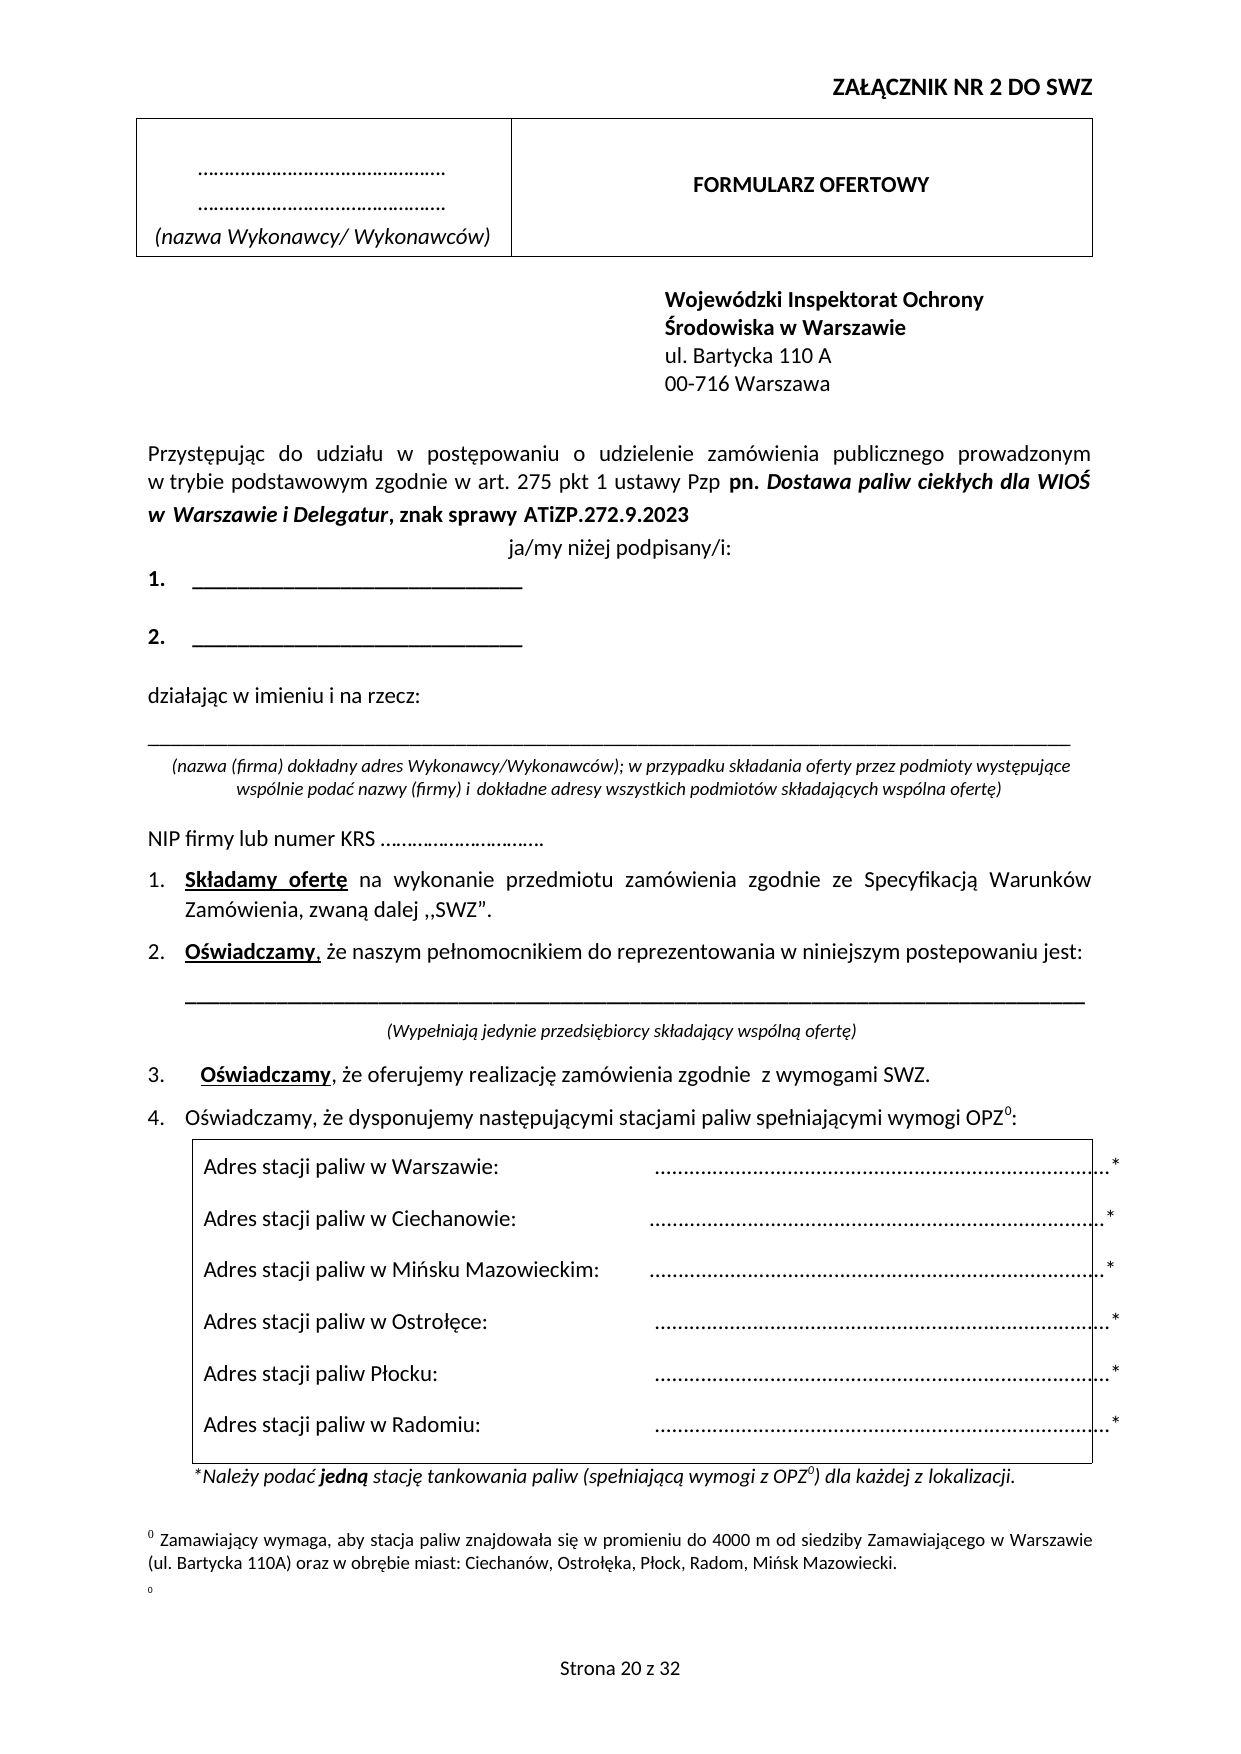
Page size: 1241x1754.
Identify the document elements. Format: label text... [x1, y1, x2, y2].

text Wojewódzki Inspektorat Ochrony Środowiska w Warszawie [664, 285, 1092, 341]
text ja/my niżej podpisany/i: [148, 533, 1092, 561]
list _____________________________ [148, 564, 1092, 592]
text działając w imieniu i na rzecz: [148, 681, 1092, 709]
text NIP firmy lub numer KRS …………………………. [148, 824, 1092, 853]
text ul. Bartycka 110 A [664, 341, 1092, 369]
text Przystępując do udziału w postępowaniu o udzielenie zamówienia publicznego prowadzonym w trybie podstawowym zgodnie w art. 275 pkt 1 ustawy Pzp pn. Dostawa paliw ciekłych dla WIOŚ w Warszawie i Delegatur, znak sprawy ATiZP.272.9.2023 [148, 439, 1092, 529]
table_header …………………….…………………. …………………….…………………. (nazwa Wykonawcy/ Wykonawców) [137, 119, 511, 256]
text (nazwa (firma) dokładny adres Wykonawcy/Wykonawców); w przypadku składania oferty przez podmioty występujące wspólnie podać nazwy (firmy) i dokładne adresy wszystkich podmiotów składających wspólna ofertę) [148, 754, 1092, 799]
text _______________________________________________________________________________ [185, 979, 1092, 1007]
text _________________________________________________________________________________ [148, 722, 1092, 749]
text (Wypełniają jedynie przedsiębiorcy składający wspólną ofertę) [148, 1020, 1092, 1043]
list Oświadczamy, że naszym pełnomocnikiem do reprezentowania w niniejszym postepowaniu jest: [148, 937, 1092, 965]
table_header FORMULARZ OFERTOWY [512, 119, 1092, 256]
text *Należy podać jedną stację tankowania paliw (spełniającą wymogi z OPZ) dla każdej z lokalizacji. [192, 1464, 1092, 1488]
list Oświadczamy, że dysponujemy następującymi stacjami paliw spełniającymi wymogi OPZ: [147, 1103, 1092, 1131]
list _____________________________ [148, 622, 1092, 650]
table_header Adres stacji paliw w Warszawie: ...............................................................................* Adres stacji paliw w Ciechanowie: ...............................................................................* Adres stacji paliw w Mińsku Mazowieckim: ...............................................................................* Adres stacji paliw w Ostrołęce: ...............................................................................* Adres stacji paliw Płocku: ...............................................................................* Adres stacji paliw w Radomiu: ...............................................................................* [193, 1140, 1092, 1462]
text 00-716 Warszawa [664, 369, 1092, 397]
list Składamy ofertę na wykonanie przedmiotu zamówienia zgodnie ze Specyfikacją Warunków Zamówienia, zwaną dalej ,,SWZ”. [148, 865, 1092, 923]
list Oświadczamy, że oferujemy realizację zamówienia zgodnie z wymogami SWZ. [147, 1061, 1092, 1089]
